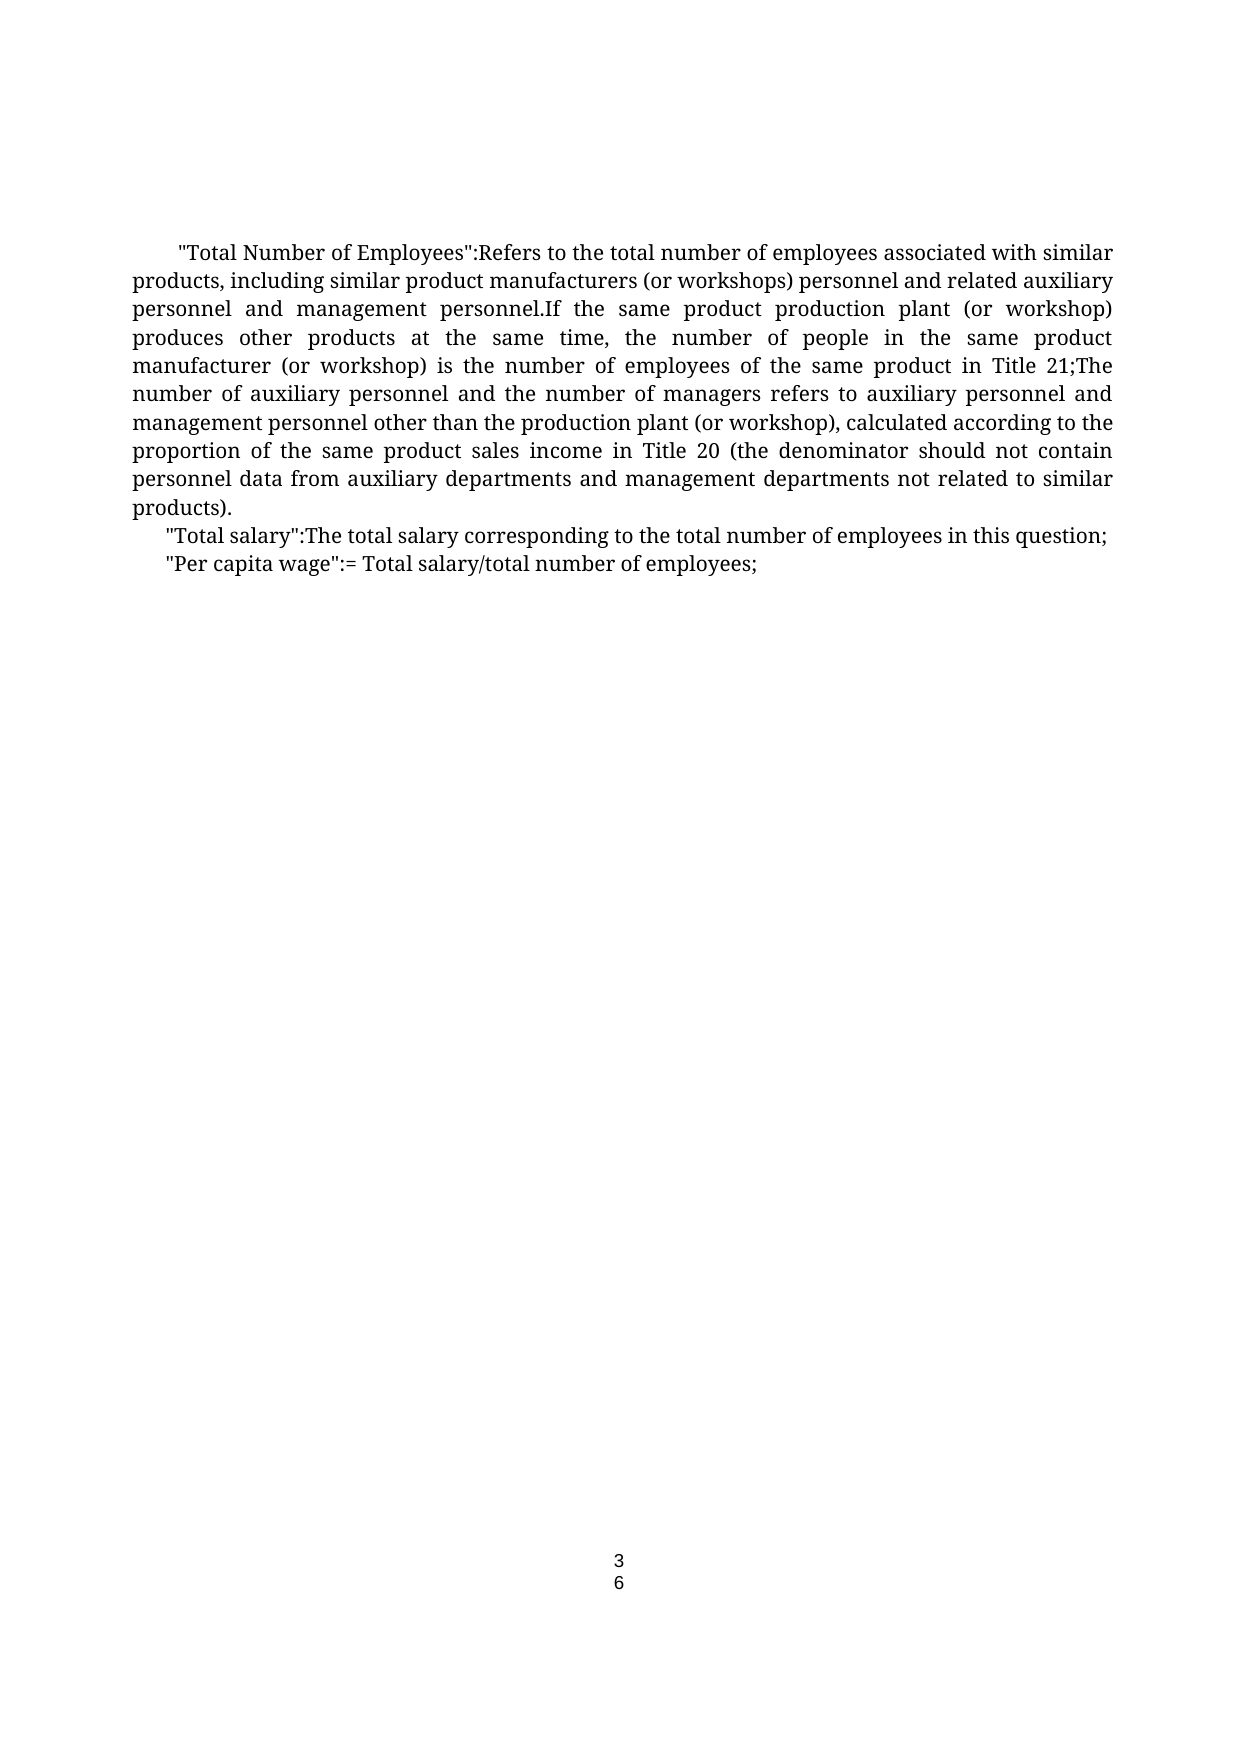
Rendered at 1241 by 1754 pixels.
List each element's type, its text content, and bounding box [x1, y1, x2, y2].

text "Total Number of Employees":Refers to the total number of employees associated with similar products, including similar product manufacturers (or workshops) personnel and related auxiliary personnel and management personnel.If the same product production plant (or workshop) produces other products at the same time, the number of people in the same product manufacturer (or workshop) is the number of employees of the same product in Title 21;The number of auxiliary personnel and the number of managers refers to auxiliary personnel and management personnel other than the production plant (or workshop), calculated according to the proportion of the same product sales income in Title 20 (the denominator should not contain personnel data from auxiliary departments and management departments not related to similar products). [132, 238, 1114, 521]
text "Per capita wage":= Total salary/total number of employees; [132, 549, 1114, 578]
text "Total salary":The total salary corresponding to the total number of employees in this question; [132, 521, 1114, 549]
